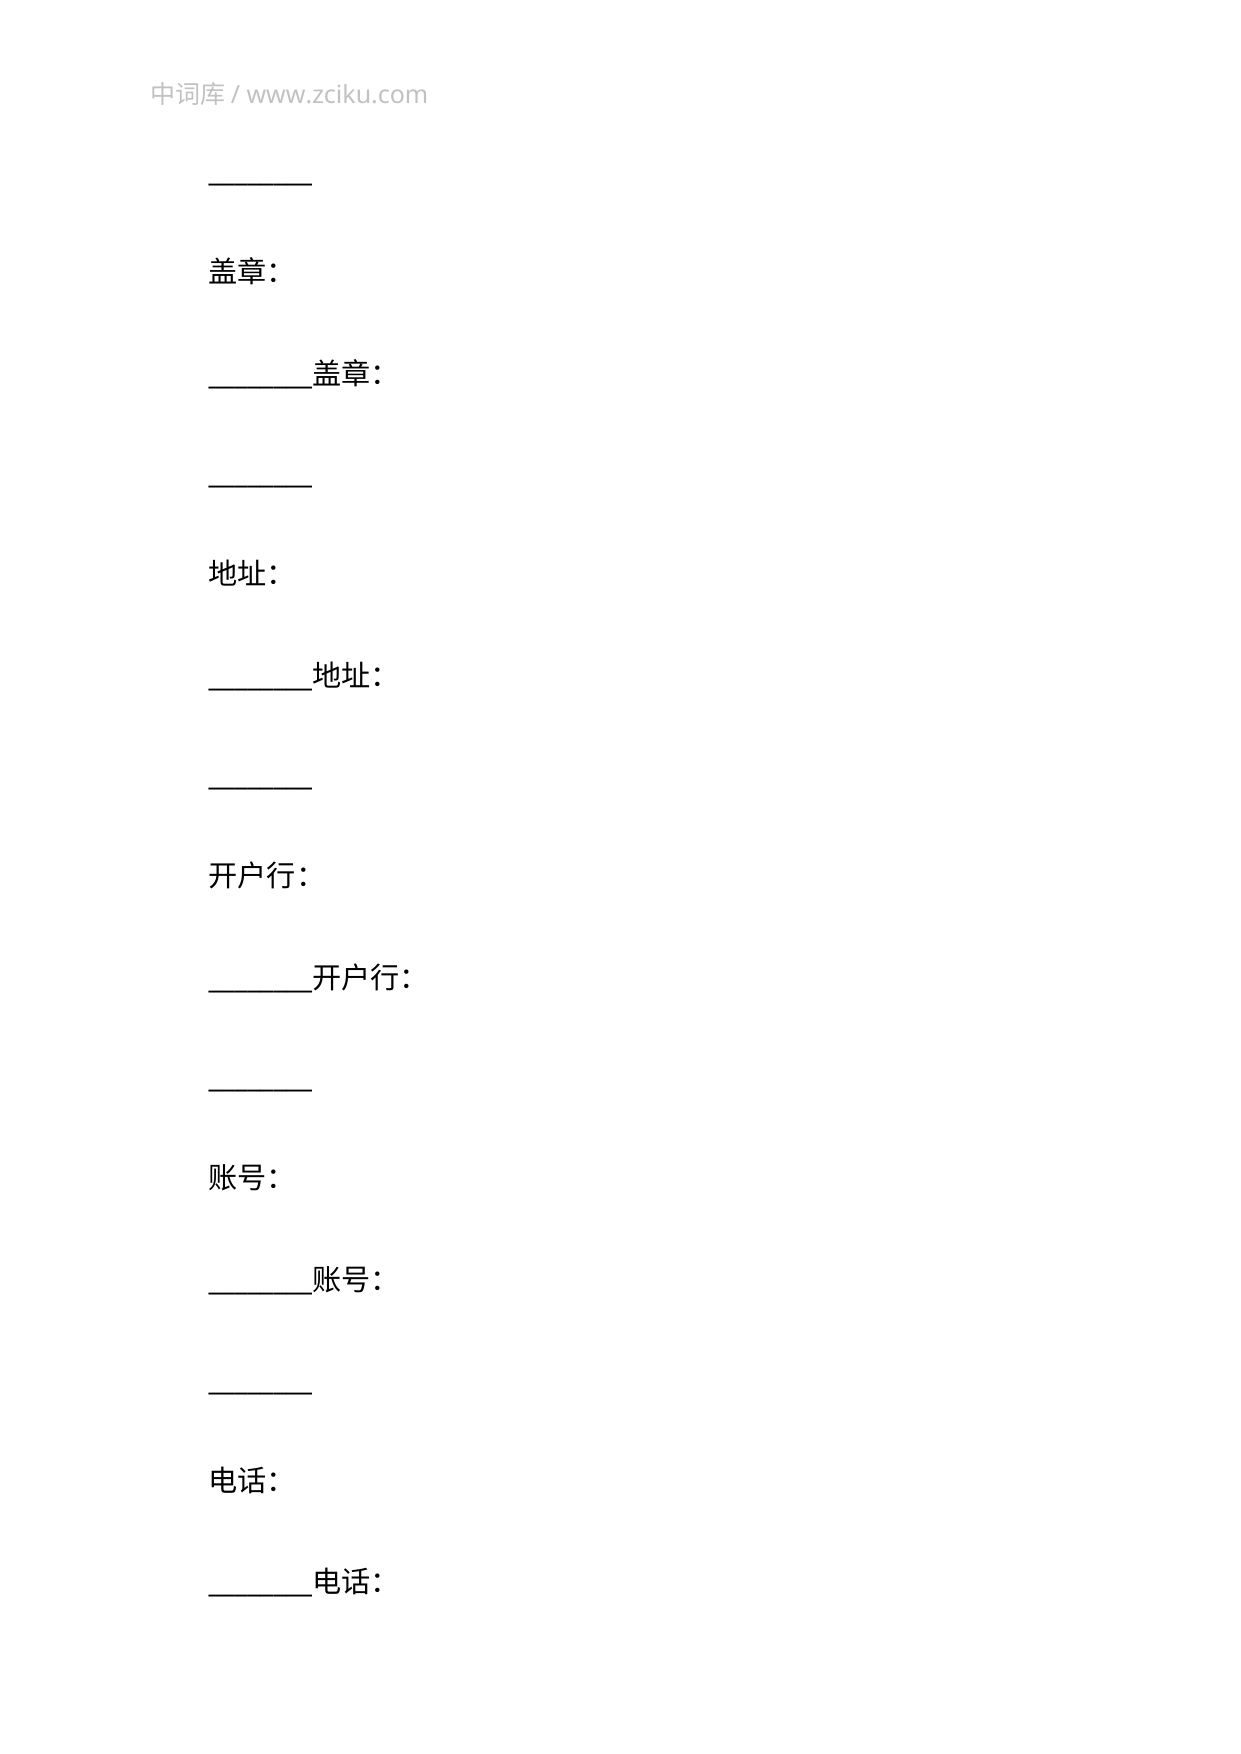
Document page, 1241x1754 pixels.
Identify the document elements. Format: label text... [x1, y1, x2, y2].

text ________ [150, 452, 1090, 492]
text 开户行： [150, 853, 1090, 895]
text ________地址： [150, 652, 1090, 695]
text 地址： [150, 551, 1090, 593]
text ________账号： [150, 1257, 1090, 1299]
text ________开户行： [150, 954, 1090, 997]
text 盖章： [150, 248, 1090, 291]
text ________盖章： [150, 350, 1090, 393]
text ________电话： [150, 1559, 1090, 1601]
text 账号： [150, 1155, 1090, 1197]
text 电话： [150, 1457, 1090, 1499]
text ________ [150, 1359, 1090, 1398]
text ________ [150, 754, 1090, 794]
text ________ [150, 150, 1090, 190]
text ________ [150, 1057, 1090, 1096]
